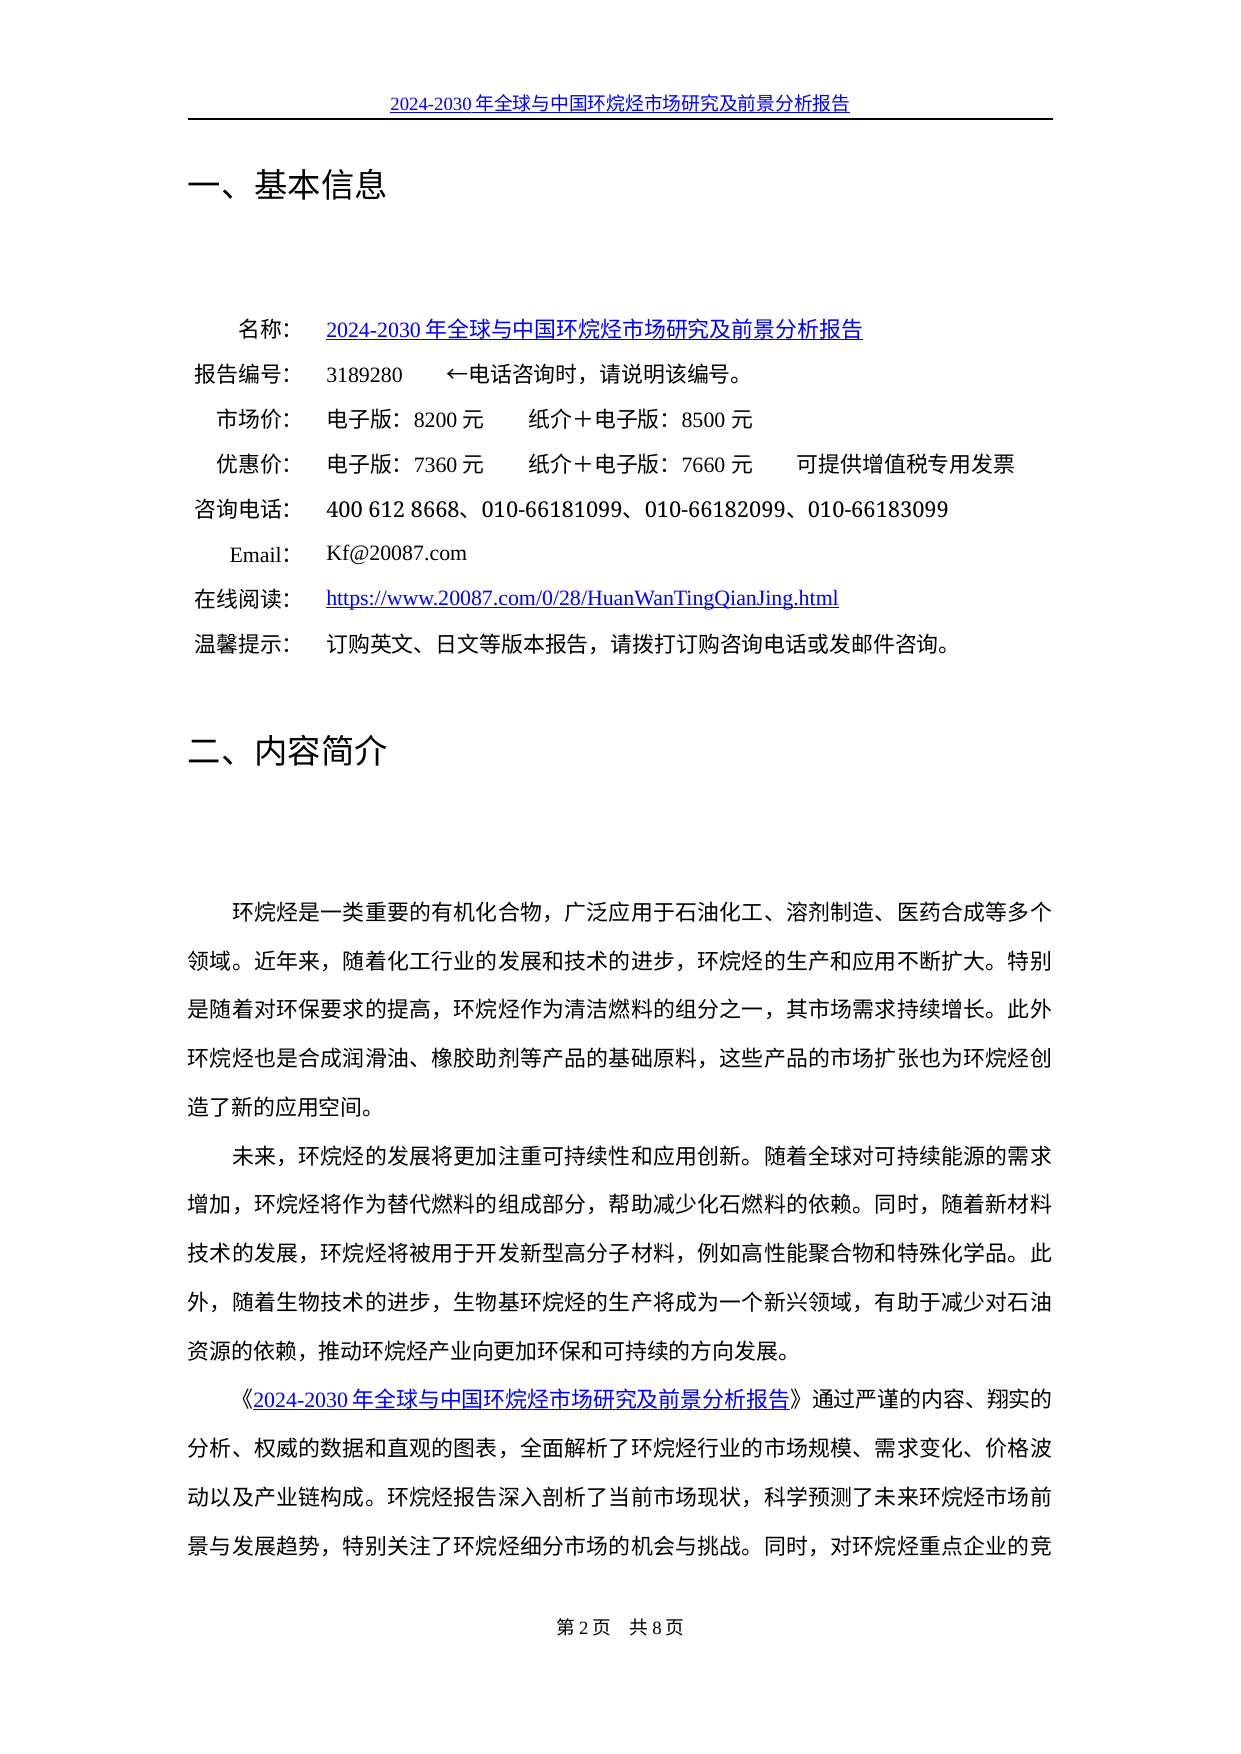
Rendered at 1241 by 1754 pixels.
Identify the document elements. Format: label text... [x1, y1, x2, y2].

table_cell Email： [167, 537, 315, 582]
table_header 名称： [167, 312, 315, 357]
table_cell [315, 582, 1073, 627]
title 一、基本信息 [187, 150, 1053, 215]
table_cell 订购英文、日文等版本报告，请拨打订购咨询电话或发邮件咨询。 [315, 627, 1073, 672]
table_cell 电子版：7360 元 纸介＋电子版：7660 元 可提供增值税专用发票 [315, 447, 1073, 492]
table_cell 咨询电话： [167, 492, 315, 537]
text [187, 894, 1053, 1561]
title 二、内容简介 [187, 717, 1053, 782]
table_cell 在线阅读： [167, 582, 315, 627]
table_cell 优惠价： [167, 447, 315, 492]
table_cell 报告编号： [167, 357, 315, 402]
table_cell 400 612 8668、010-66181099、010-66182099、010-66183099 [315, 492, 1073, 537]
table_cell 温馨提示： [167, 627, 315, 672]
table_cell 市场价： [167, 402, 315, 447]
table_cell Kf@20087.com [315, 537, 1073, 582]
table_cell 3189280 ←电话咨询时，请说明该编号。 [315, 357, 1073, 402]
table_cell 电子版：8200 元 纸介＋电子版：8500 元 [315, 402, 1073, 447]
table_header 2024-2030年全球与中国环烷烃市场研究及前景分析报告 [315, 312, 1073, 357]
